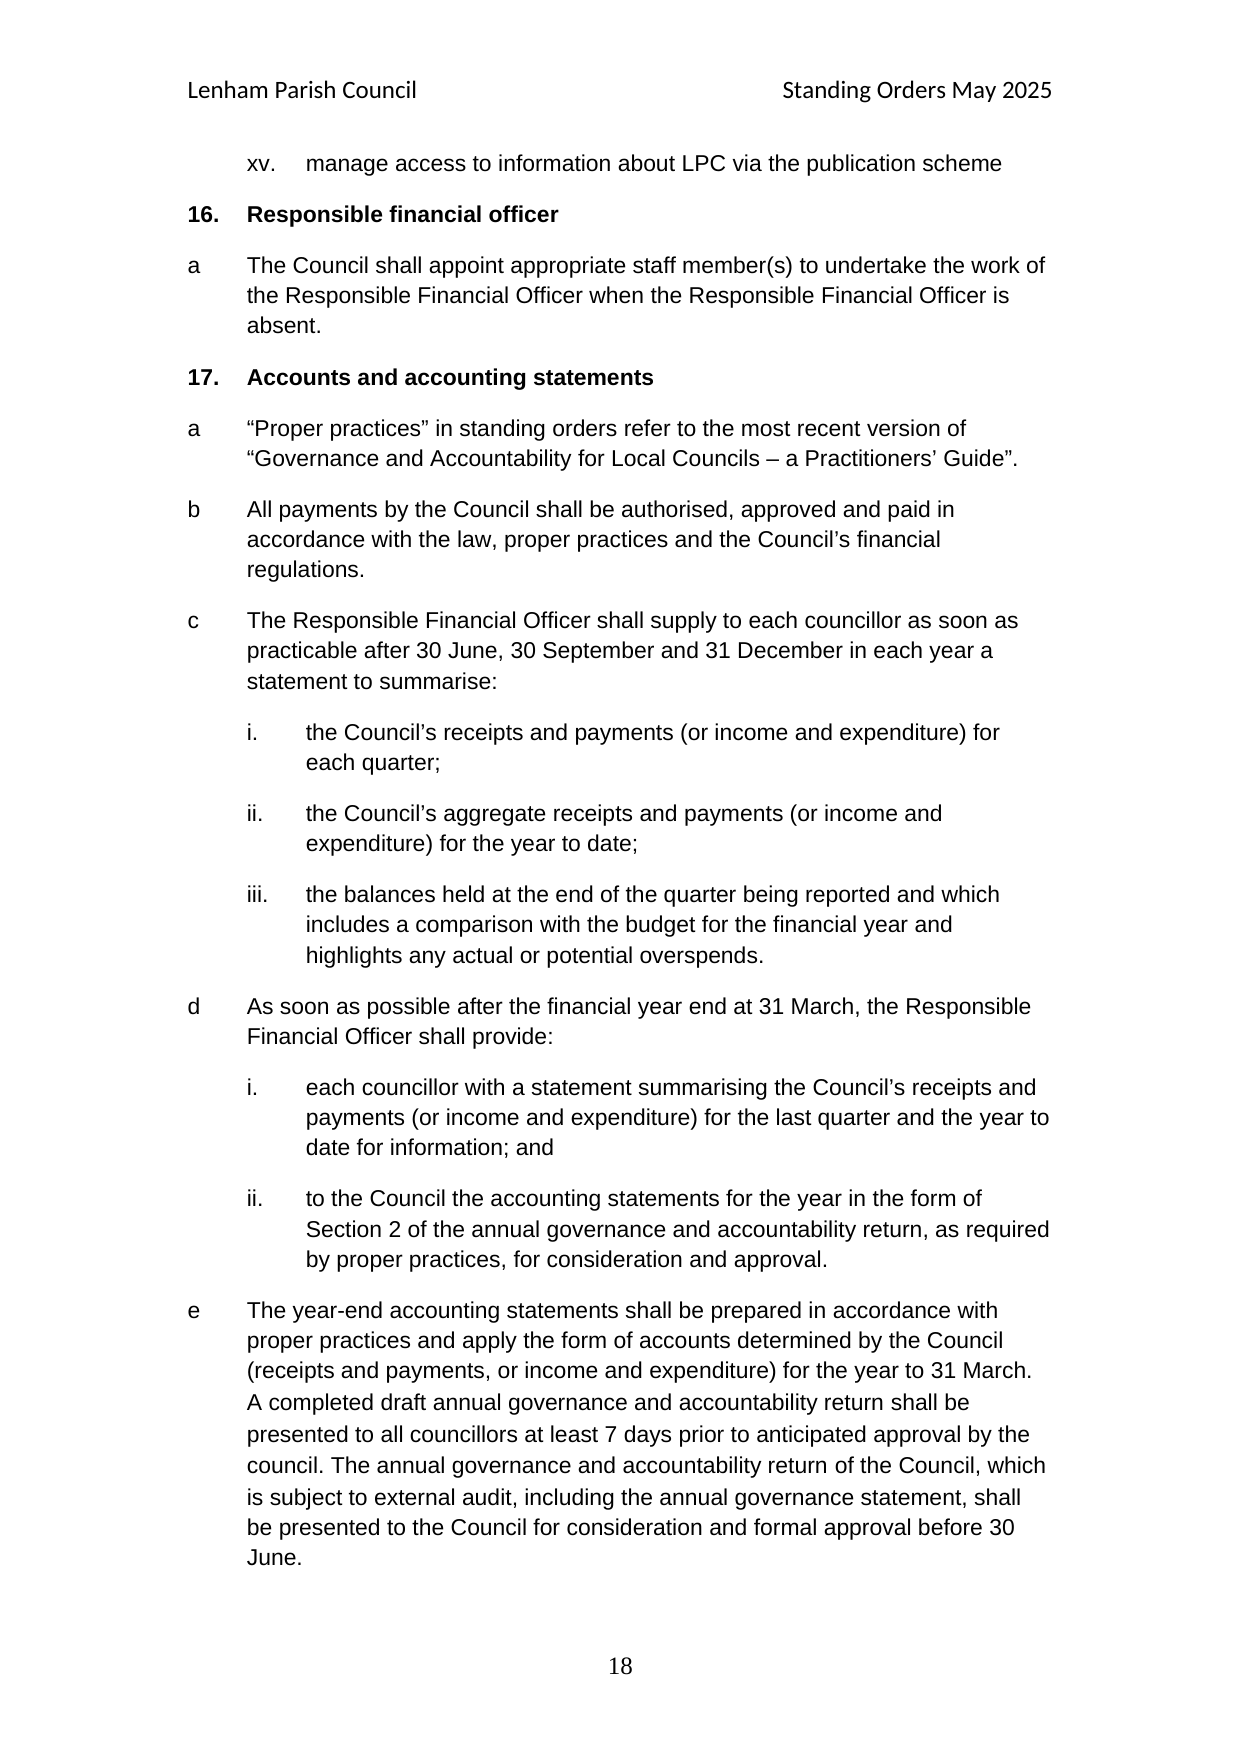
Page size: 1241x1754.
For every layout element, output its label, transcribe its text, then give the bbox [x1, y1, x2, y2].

list the Council’s receipts and payments (or income and expenditure) for each quarter; [247, 719, 1053, 775]
list The Responsible Financial Officer shall supply to each councillor as soon as practicable after 30 June, 30 September and 31 December in each year a statement to summarise: [187, 607, 1053, 694]
list All payments by the Council shall be authorised, approved and paid in accordance with the law, proper practices and the Council’s financial regulations. [187, 496, 1053, 583]
list As soon as possible after the financial year end at 31 March, the Responsible Financial Officer shall provide: [187, 993, 1053, 1049]
subtitle Accounts and accounting statements [187, 363, 1053, 390]
subtitle Responsible financial officer [187, 201, 1053, 227]
list the balances held at the end of the quarter being reported and which includes a comparison with the budget for the financial year and highlights any actual or potential overspends. [247, 881, 1053, 968]
list each councillor with a statement summarising the Council’s receipts and payments (or income and expenditure) for the last quarter and the year to date for information; and [247, 1074, 1053, 1161]
list The year-end accounting statements shall be prepared in accordance with proper practices and apply the form of accounts determined by the Council (receipts and payments, or income and expenditure) for the year to 31 March. A completed draft annual governance and accountability return shall be presented to all councillors at least 7 days prior to anticipated approval by the council. The annual governance and accountability return of the Council, which is subject to external audit, including the annual governance statement, shall be presented to the Council for consideration and formal approval before 30 June. [187, 1297, 1053, 1571]
list manage access to information about LPC via the publication scheme [247, 150, 1053, 176]
list the Council’s aggregate receipts and payments (or income and expenditure) for the year to date; [247, 800, 1053, 857]
list The Council shall appoint appropriate staff member(s) to undertake the work of the Responsible Financial Officer when the Responsible Financial Officer is absent. [187, 252, 1053, 339]
list to the Council the accounting statements for the year in the form of Section 2 of the annual governance and accountability return, as required by proper practices, for consideration and approval. [247, 1185, 1053, 1272]
list “Proper practices” in standing orders refer to the most recent version of “Governance and Accountability for Local Councils – a Practitioners’ Guide”. [187, 414, 1053, 471]
